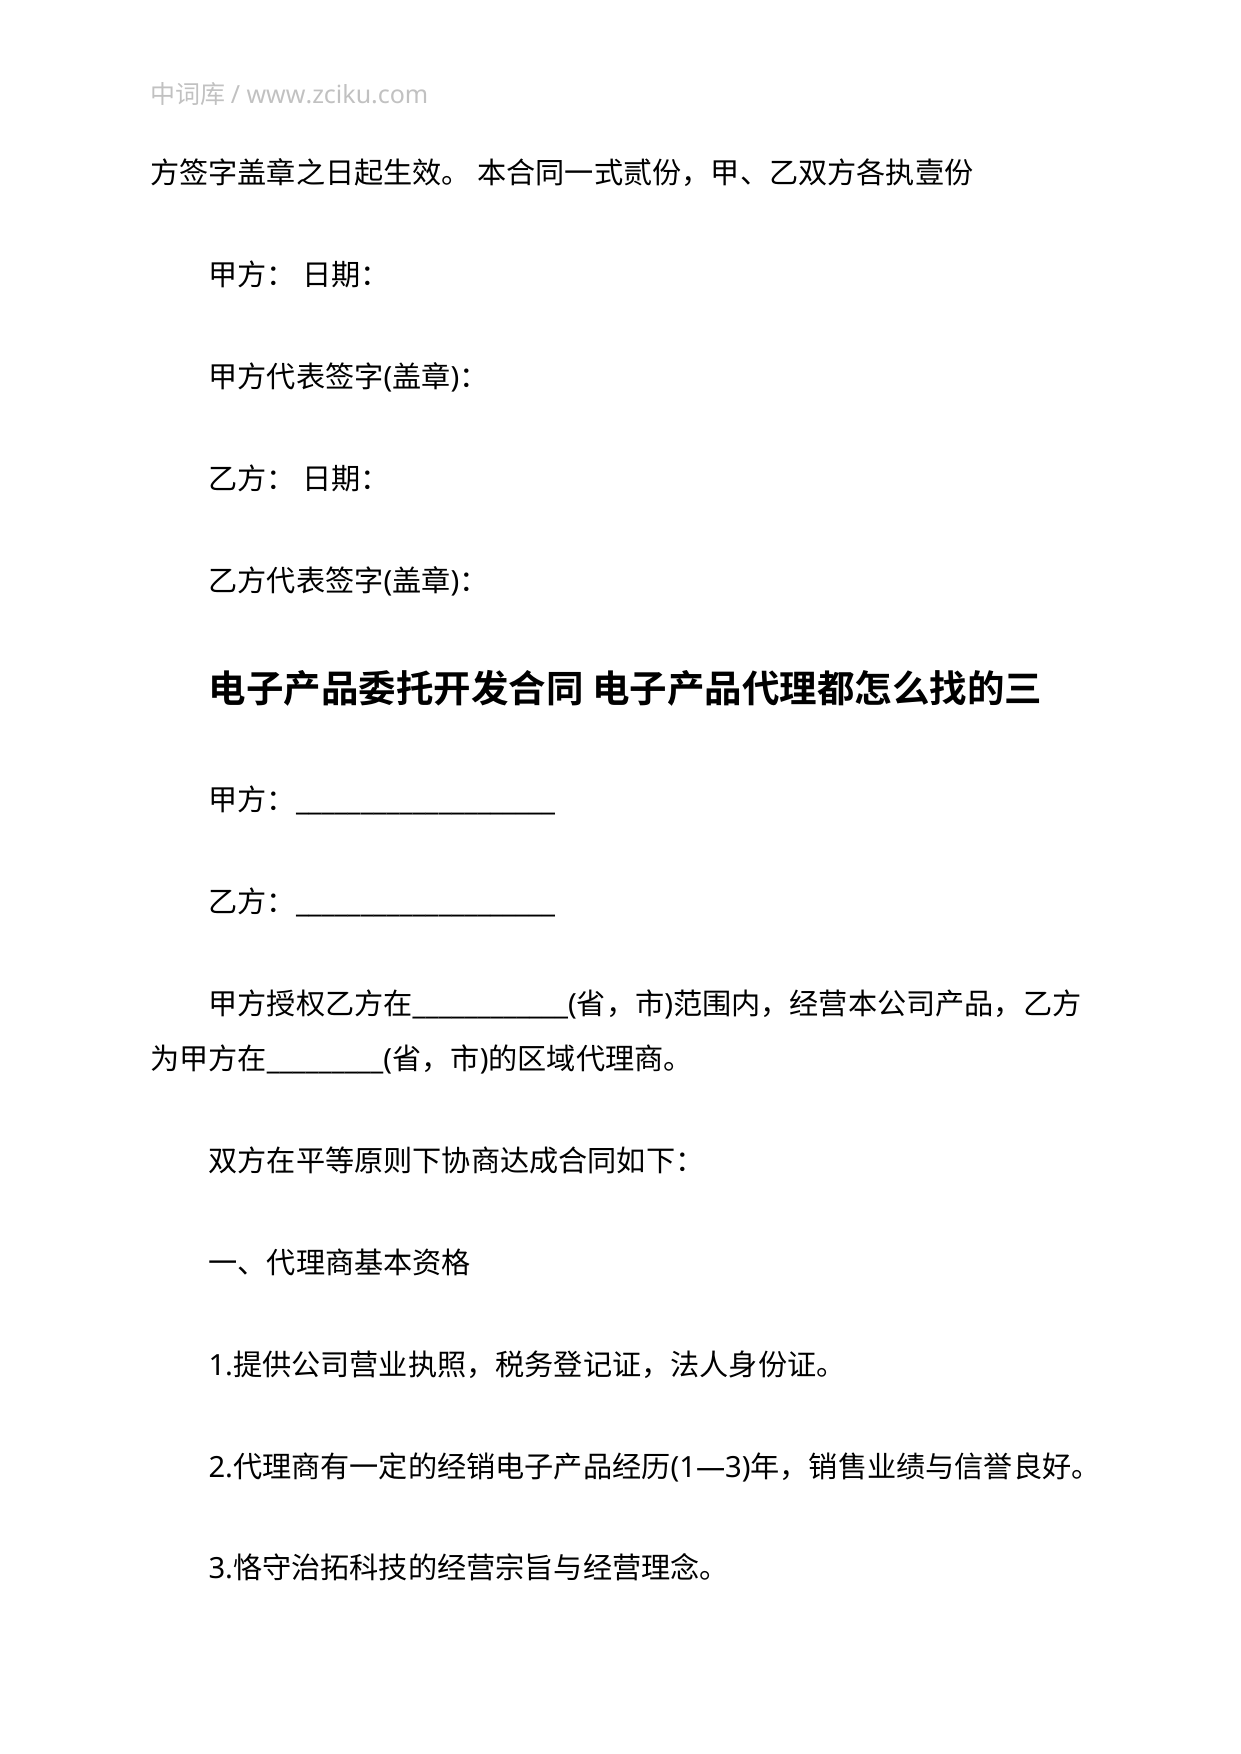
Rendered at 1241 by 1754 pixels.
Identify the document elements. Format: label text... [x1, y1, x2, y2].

text 乙方： 日期： [150, 456, 1090, 498]
text 一、代理商基本资格 [150, 1239, 1090, 1282]
text 甲方代表签字(盖章)： [150, 353, 1090, 396]
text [150, 150, 1090, 192]
text 乙方代表签字(盖章)： [150, 557, 1090, 600]
text 电子产品委托开发合同 电子产品代理都怎么找的三 [150, 659, 1090, 713]
text 3.恪守治拓科技的经营宗旨与经营理念。 [150, 1545, 1090, 1587]
text 甲方授权乙方在____________(省，市)范围内，经营本公司产品，乙方为甲方在_________(省，市)的区域代理商。 [150, 981, 1090, 1078]
text 2.代理商有一定的经销电子产品经历(1—3)年，销售业绩与信誉良好。 [150, 1443, 1090, 1486]
text 1.提供公司营业执照，税务登记证，法人身份证。 [150, 1341, 1090, 1383]
text 甲方： 日期： [150, 252, 1090, 294]
text 甲方：____________________ [150, 777, 1090, 819]
text 乙方：____________________ [150, 879, 1090, 921]
text 双方在平等原则下协商达成合同如下： [150, 1138, 1090, 1180]
